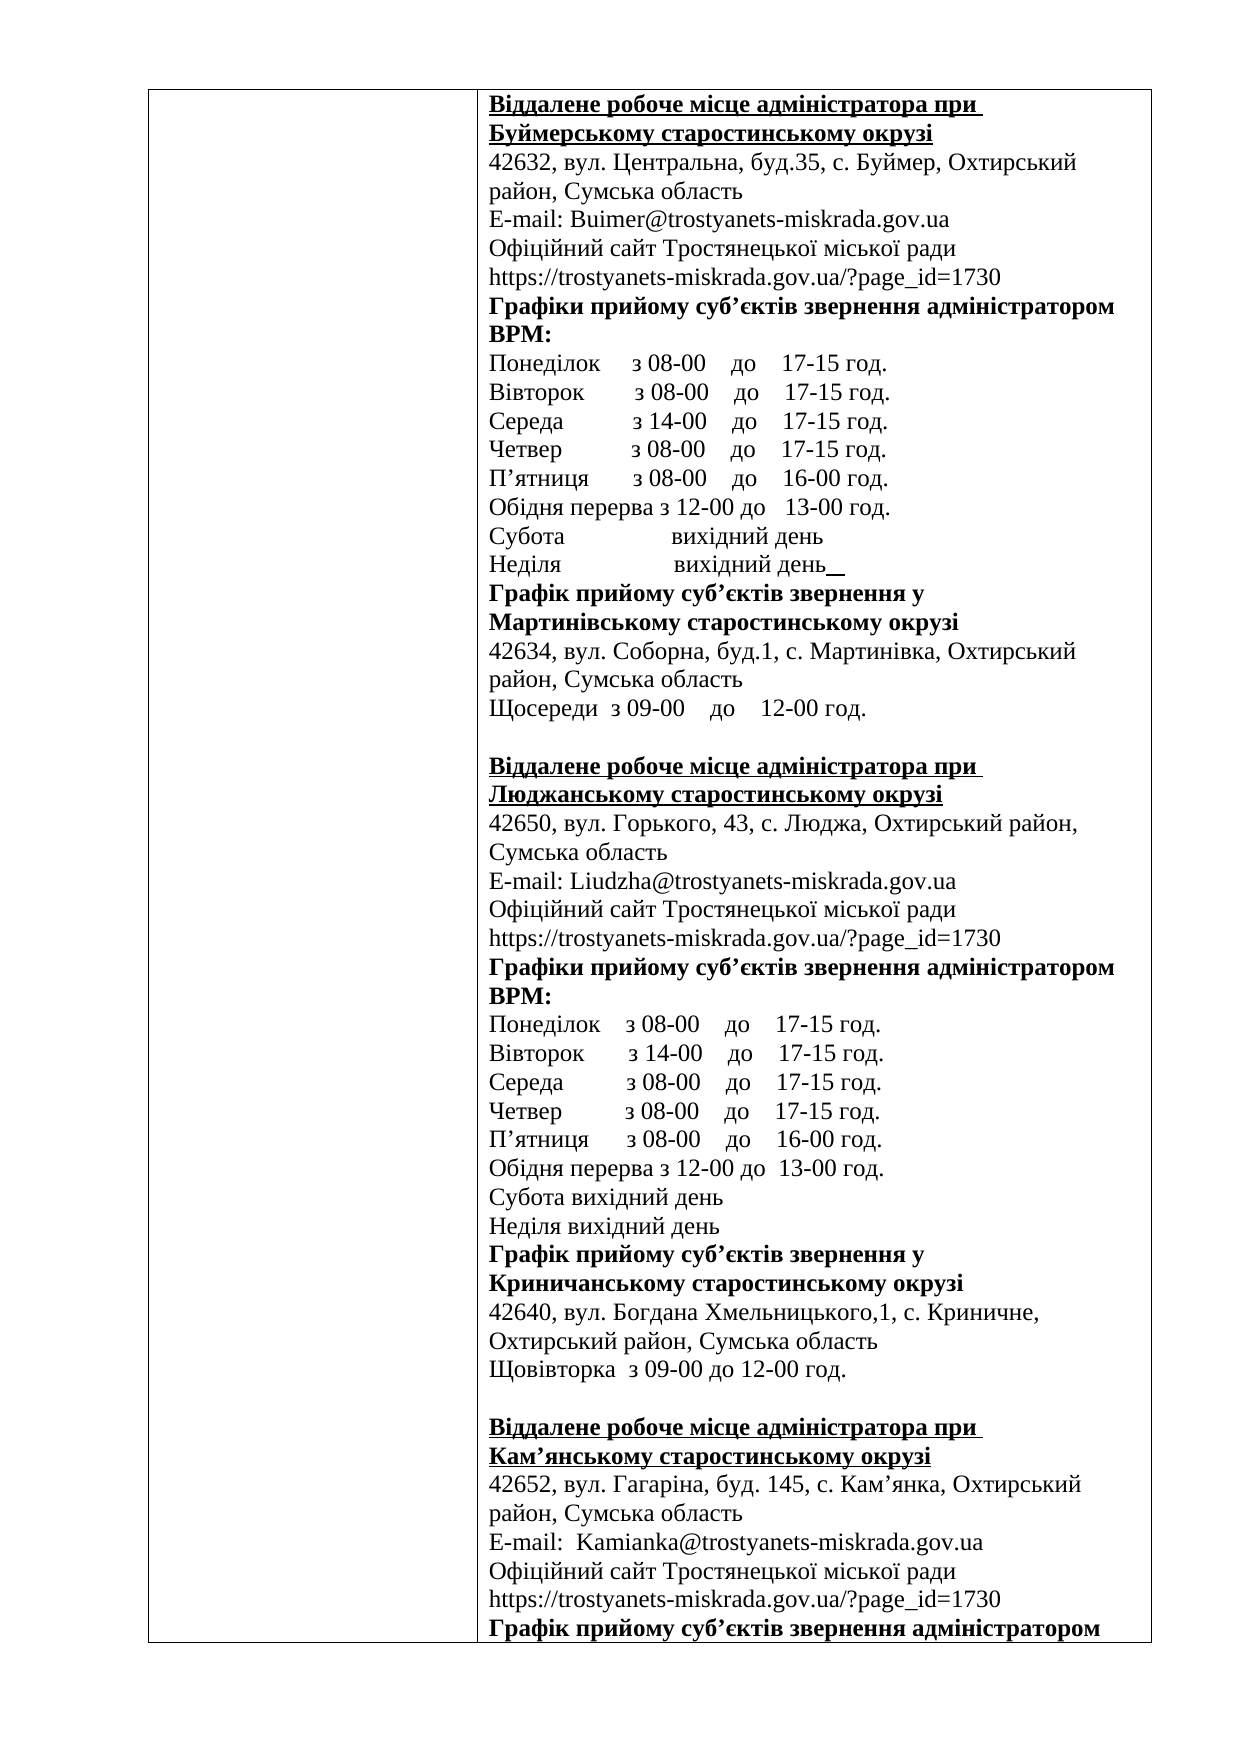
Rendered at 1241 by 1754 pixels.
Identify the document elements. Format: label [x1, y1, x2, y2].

table_cell [478, 90, 1151, 1642]
table_cell [149, 90, 477, 1642]
